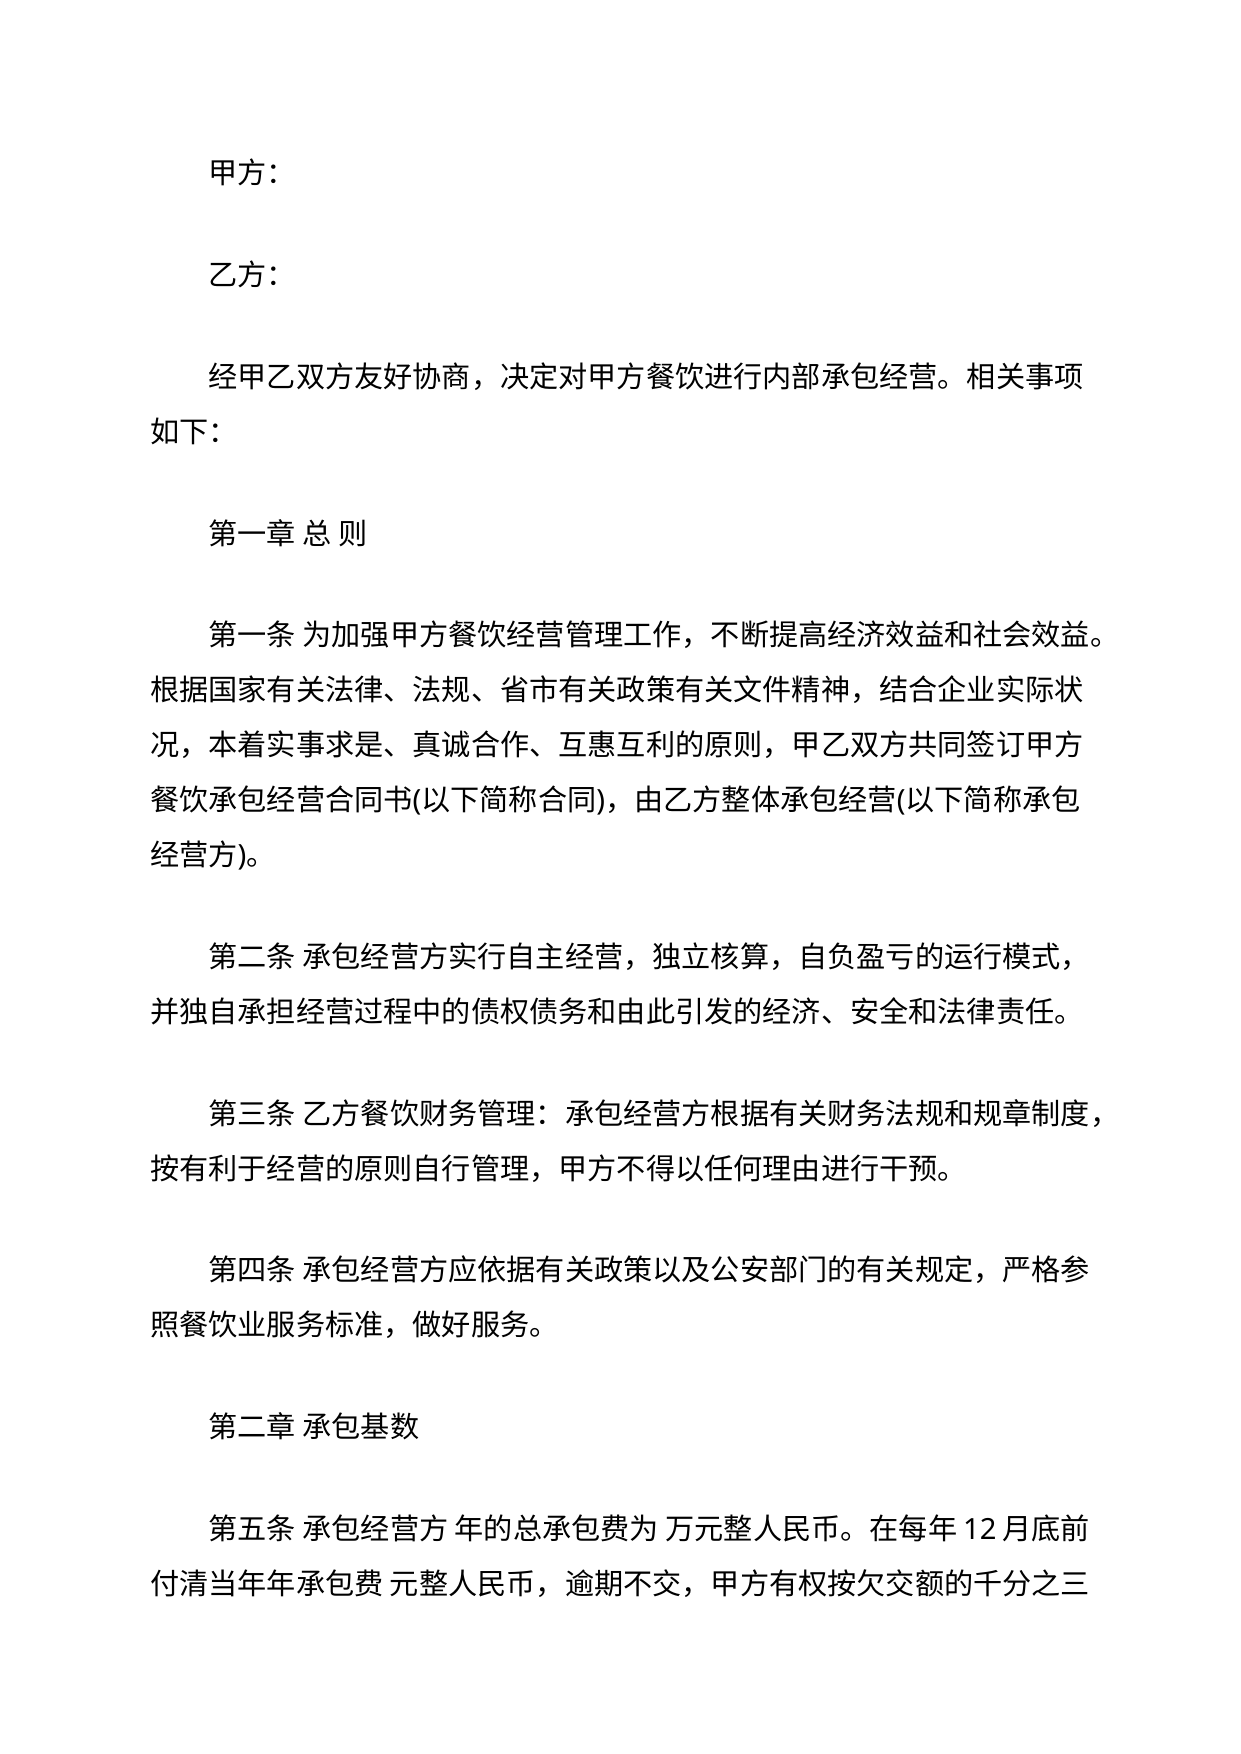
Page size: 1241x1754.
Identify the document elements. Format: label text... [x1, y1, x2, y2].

text 第一章 总 则 [150, 510, 1090, 552]
text 经甲乙双方友好协商，决定对甲方餐饮进行内部承包经营。相关事项如下： [150, 353, 1090, 451]
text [150, 1505, 1090, 1603]
text 第二条 承包经营方实行自主经营，独立核算，自负盈亏的运行模式，并独自承担经营过程中的债权债务和由此引发的经济、安全和法律责任。 [150, 934, 1090, 1031]
text 甲方： [150, 150, 1090, 192]
text 第一条 为加强甲方餐饮经营管理工作，不断提高经济效益和社会效益。根据国家有关法律、法规、省市有关政策有关文件精神，结合企业实际状况，本着实事求是、真诚合作、互惠互利的原则，甲乙双方共同签订甲方餐饮承包经营合同书(以下简称合同)，由乙方整体承包经营(以下简称承包经营方)。 [150, 612, 1090, 874]
text 第二章 承包基数 [150, 1404, 1090, 1446]
text 乙方： [150, 252, 1090, 294]
text 第四条 承包经营方应依据有关政策以及公安部门的有关规定，严格参照餐饮业服务标准，做好服务。 [150, 1247, 1090, 1344]
text 第三条 乙方餐饮财务管理：承包经营方根据有关财务法规和规章制度，按有利于经营的原则自行管理，甲方不得以任何理由进行干预。 [150, 1090, 1090, 1187]
